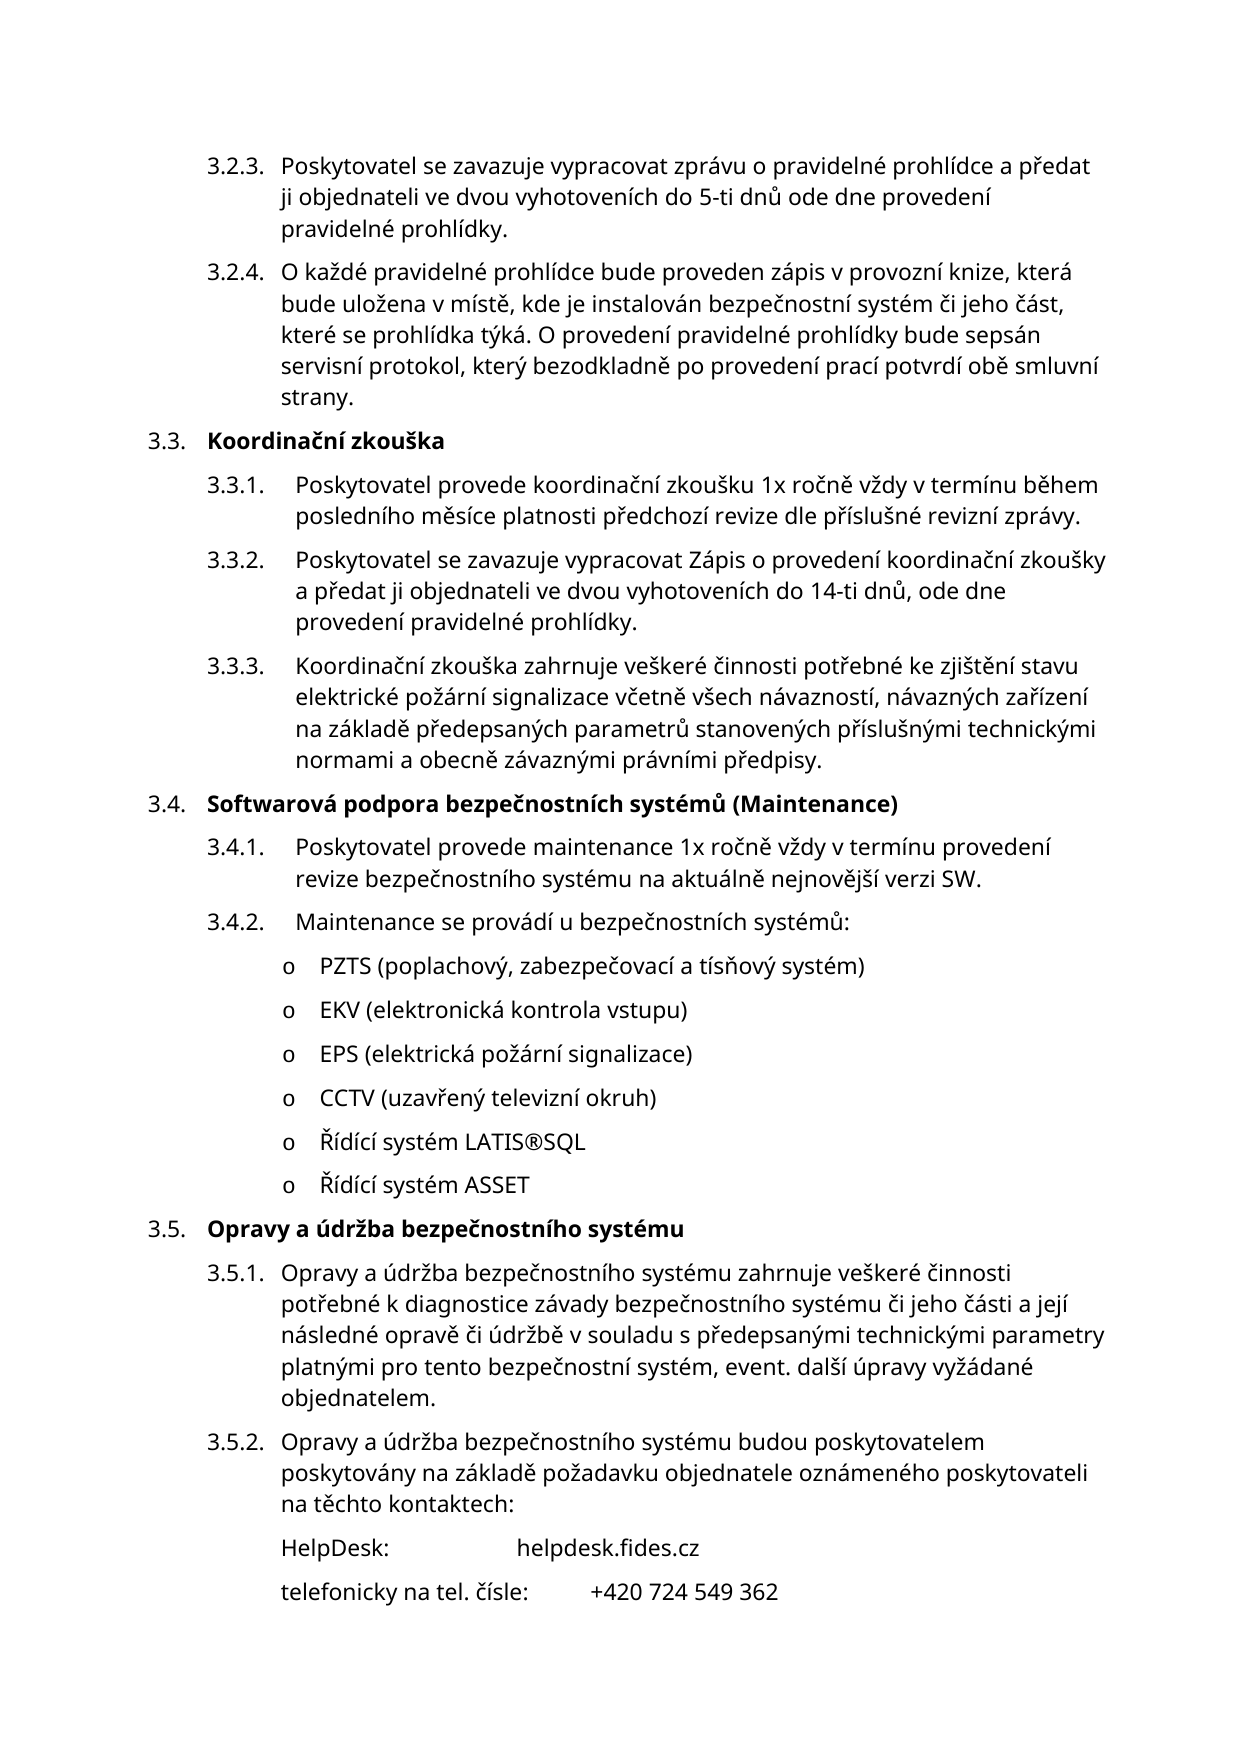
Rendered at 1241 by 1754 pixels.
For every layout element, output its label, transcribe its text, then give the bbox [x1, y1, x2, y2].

list 3.3.3. Koordinační zkouška zahrnuje veškeré činnosti potřebné ke zjištění stavu elektrické požární signalizace včetně všech návazností, návazných zařízení na základě předepsaných parametrů stanovených příslušnými technickými normami a obecně závaznými právními předpisy. [207, 650, 1107, 775]
list PZTS (poplachový, zabezpečovací a tísňový systém) [282, 950, 1107, 981]
list Koordinační zkouška [148, 425, 1107, 456]
list Softwarová podpora bezpečnostních systémů (Maintenance) [148, 787, 1107, 819]
list Opravy a údržba bezpečnostního systému [148, 1213, 1107, 1244]
list Opravy a údržba bezpečnostního systému zahrnuje veškeré činnosti potřebné k diagnostice závady bezpečnostního systému či jeho části a její následné opravě či údržbě v souladu s předepsanými technickými parametry platnými pro tento bezpečnostní systém, event. další úpravy vyžádané objednatelem. [207, 1257, 1107, 1413]
list 3.4.2. Maintenance se provádí u bezpečnostních systémů: [207, 906, 1107, 937]
list Řídící systém ASSET [282, 1169, 1107, 1201]
list EKV (elektronická kontrola vstupu) [282, 994, 1107, 1025]
list 3.3.2. Poskytovatel se zavazuje vypracovat Zápis o provedení koordinační zkoušky a předat ji objednateli ve dvou vyhotoveních do 14-ti dnů, ode dne provedení pravidelné prohlídky. [207, 544, 1107, 637]
list HelpDesk: helpdesk.fides.cz [281, 1532, 1107, 1563]
list telefonicky na tel. čísle: +420 724 549 362 [281, 1576, 1107, 1607]
list 3.3.1. Poskytovatel provede koordinační zkoušku 1x ročně vždy v termínu během posledního měsíce platnosti předchozí revize dle příslušné revizní zprávy. [207, 469, 1107, 531]
list Poskytovatel se zavazuje vypracovat zprávu o pravidelné prohlídce a předat ji objednateli ve dvou vyhotoveních do 5-ti dnů ode dne provedení pravidelné prohlídky. [207, 150, 1107, 244]
list O každé pravidelné prohlídce bude proveden zápis v provozní knize, která bude uložena v místě, kde je instalován bezpečnostní systém či jeho část, které se prohlídka týká. O provedení pravidelné prohlídky bude sepsán servisní protokol, který bezodkladně po provedení prací potvrdí obě smluvní strany. [207, 256, 1107, 412]
list 3.4.1. Poskytovatel provede maintenance 1x ročně vždy v termínu provedení revize bezpečnostního systému na aktuálně nejnovější verzi SW. [207, 831, 1107, 894]
list Opravy a údržba bezpečnostního systému budou poskytovatelem poskytovány na základě požadavku objednatele oznámeného poskytovateli na těchto kontaktech: [207, 1426, 1107, 1519]
list EPS (elektrická požární signalizace) [282, 1038, 1107, 1069]
list Řídící systém LATIS®SQL [282, 1125, 1107, 1157]
list CCTV (uzavřený televizní okruh) [282, 1082, 1107, 1113]
